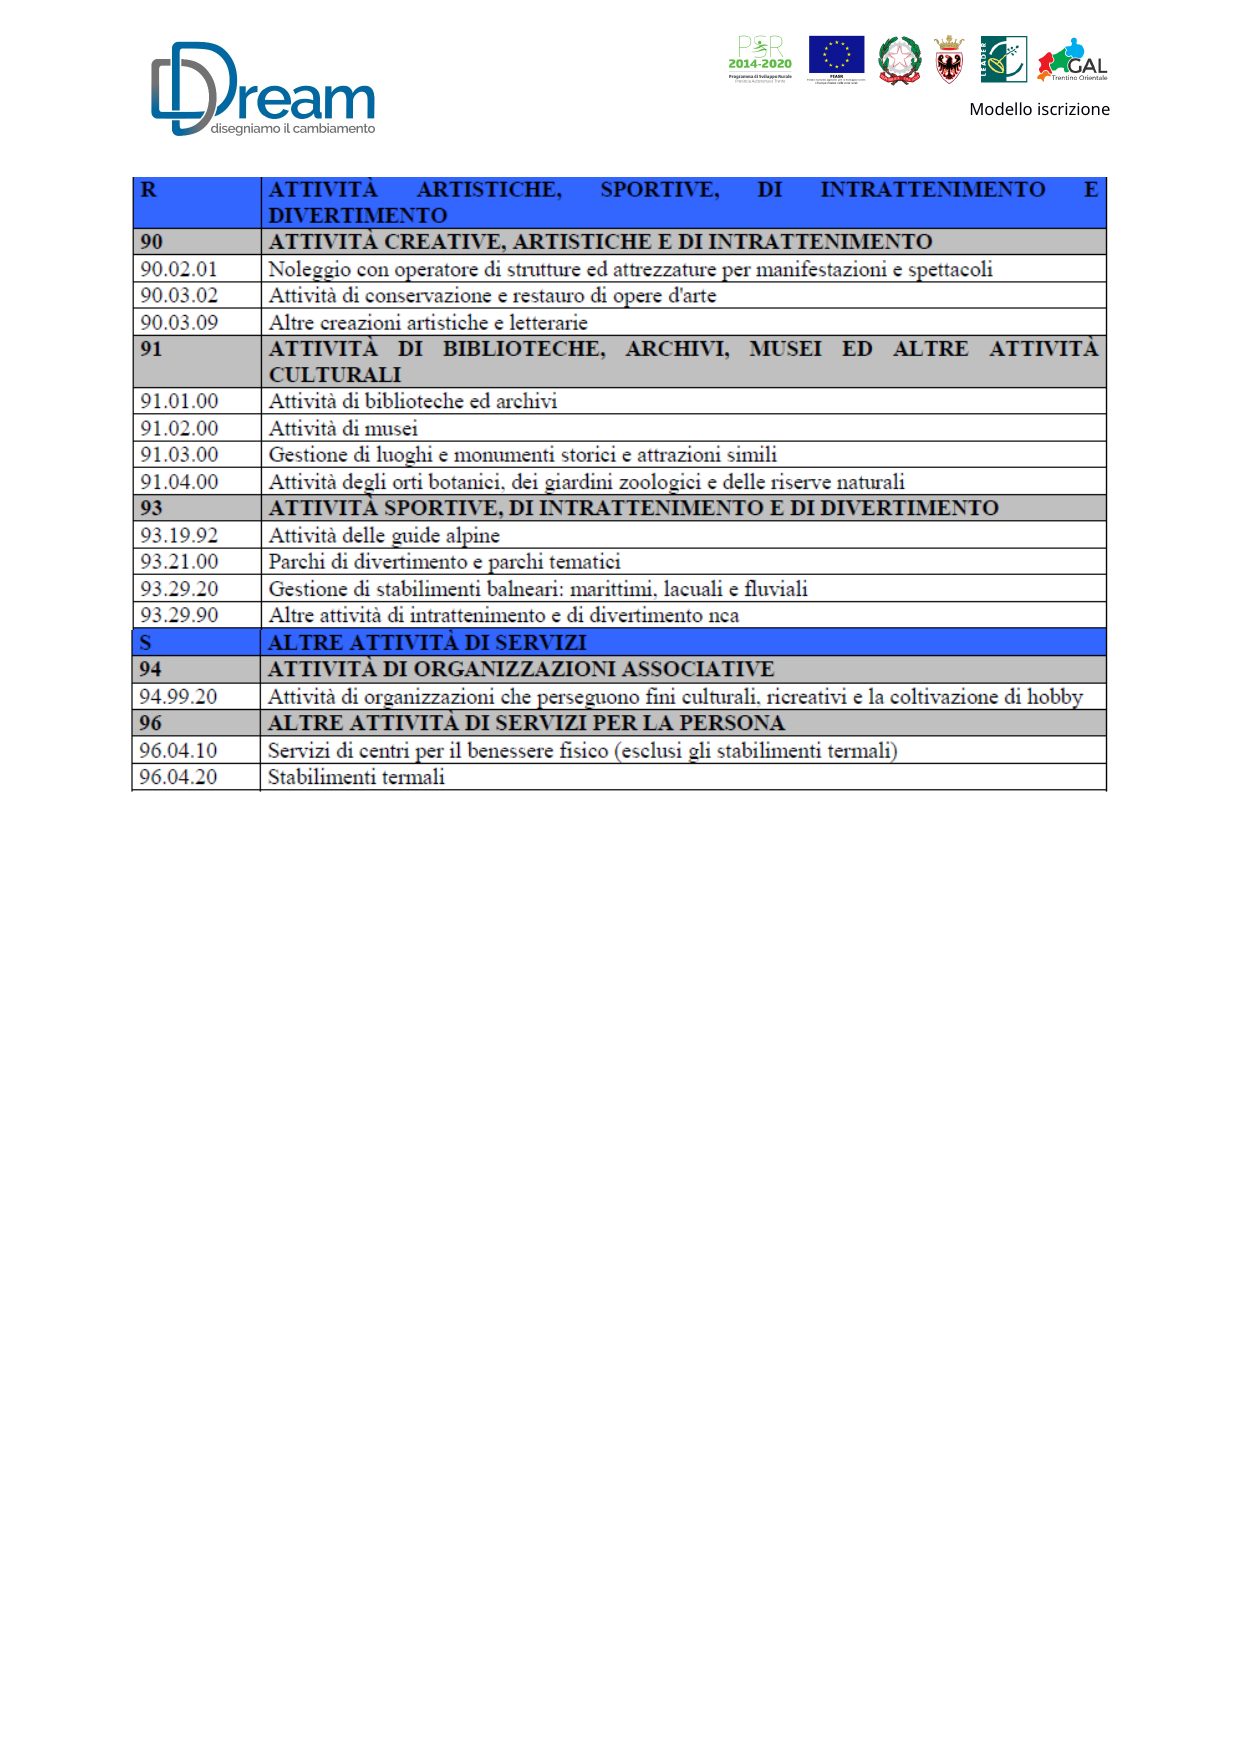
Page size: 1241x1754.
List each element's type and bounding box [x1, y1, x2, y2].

picture [724, 31, 1113, 87]
picture [129, 177, 1111, 793]
picture [150, 40, 375, 137]
